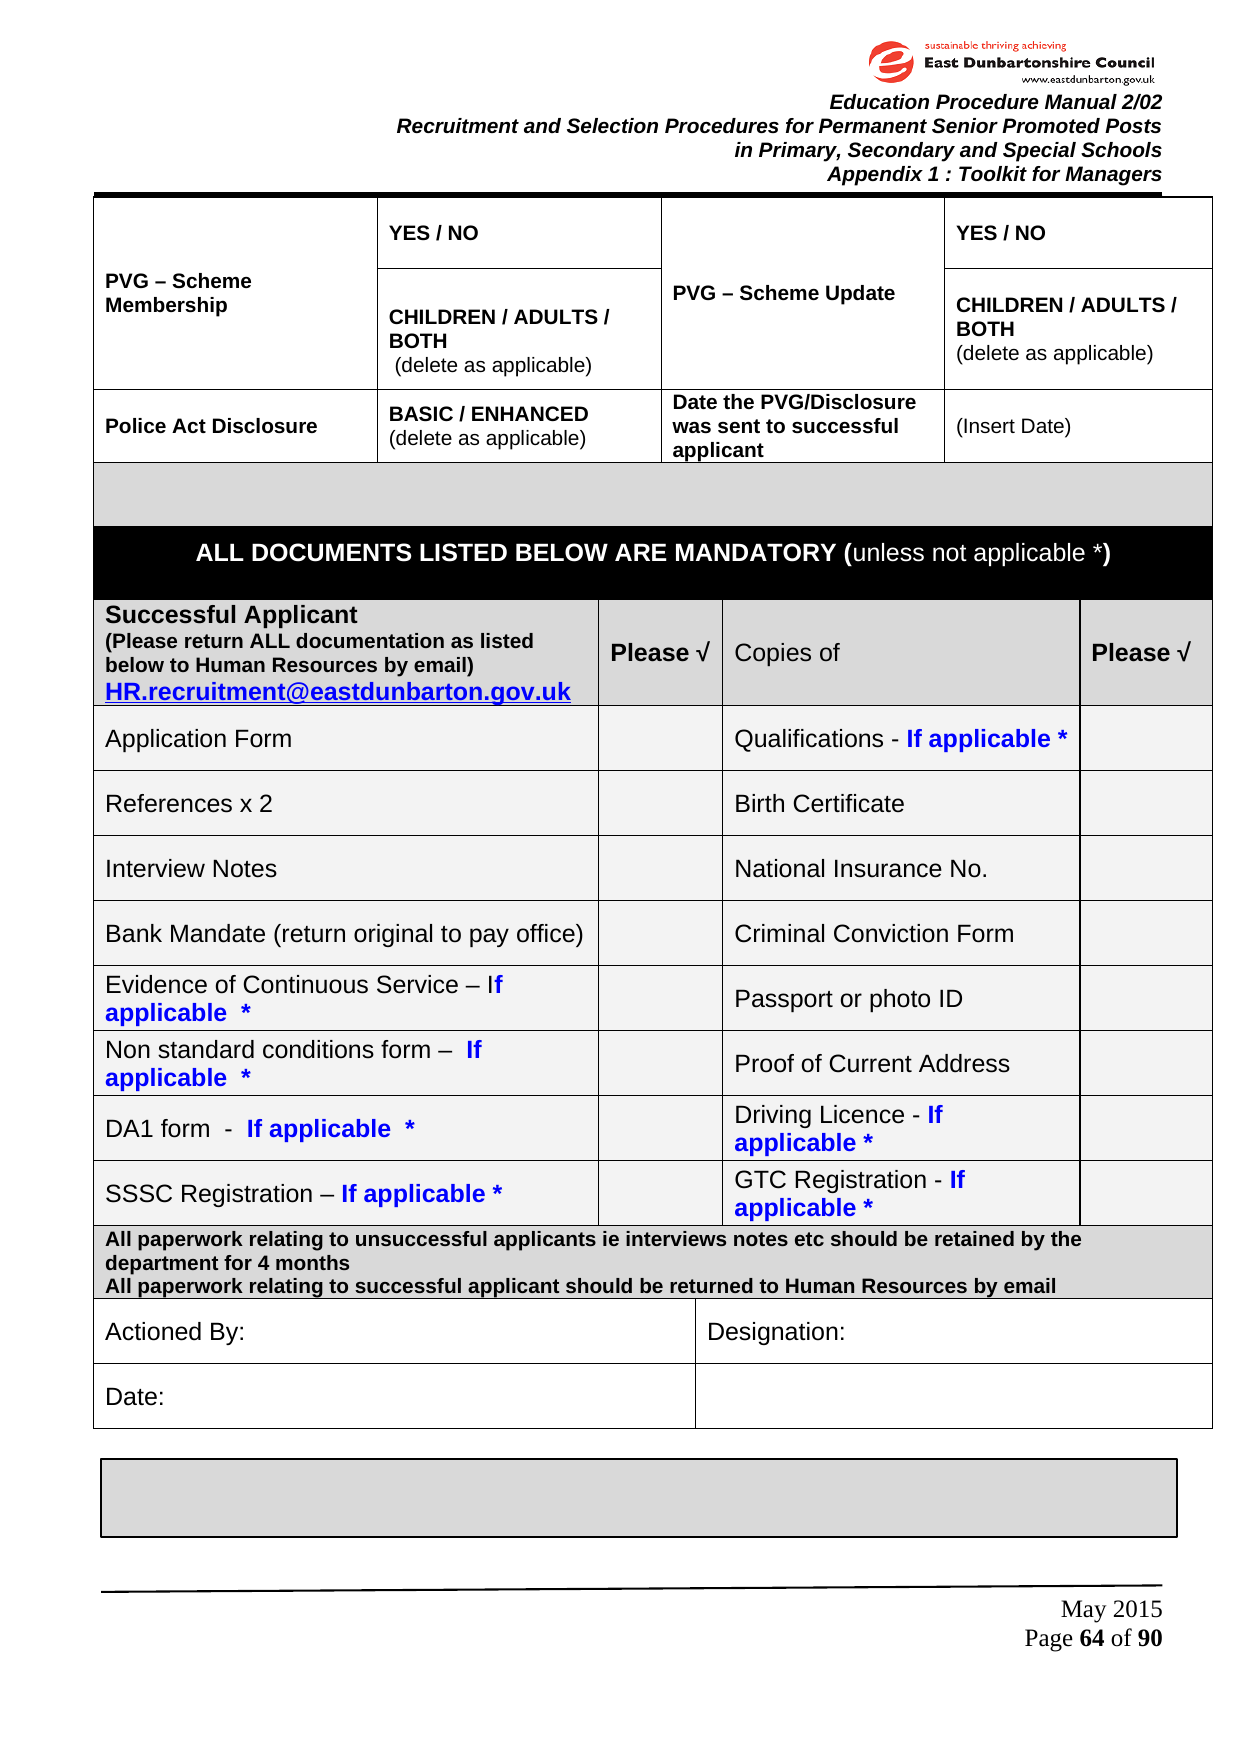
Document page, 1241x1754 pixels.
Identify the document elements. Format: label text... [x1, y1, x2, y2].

table_cell [1081, 706, 1212, 770]
table_cell [1081, 771, 1212, 835]
table_cell [696, 1364, 1212, 1428]
table_cell Criminal Conviction Form [723, 901, 1079, 965]
table_cell References x 2 [94, 771, 598, 835]
table_cell Actioned By: [94, 1299, 695, 1363]
table_cell Non standard conditions form – If applicable * [94, 1031, 598, 1095]
table_cell Driving Licence - If applicable * [723, 1096, 1079, 1160]
table_cell Passport or photo ID [723, 966, 1079, 1030]
table_cell Birth Certificate [723, 771, 1079, 835]
table_cell CHILDREN / ADULTS / BOTH (delete as applicable) [378, 269, 661, 389]
table_cell Qualifications - If applicable * [723, 706, 1079, 770]
table_cell [1081, 901, 1212, 965]
table_cell Proof of Current Address [723, 1031, 1079, 1095]
table_cell Designation: [696, 1299, 1212, 1363]
table_cell Date the PVG/Disclosure was sent to successful applicant [662, 390, 944, 462]
table_cell [599, 1161, 722, 1225]
table_cell PVG – Scheme Update [662, 198, 944, 389]
table_cell [599, 1031, 722, 1095]
table_cell PVG – Scheme Membership [94, 198, 377, 389]
table_cell BASIC / ENHANCED (delete as applicable) [378, 390, 661, 462]
table_cell DA1 form - If applicable * [94, 1096, 598, 1160]
table_cell Date: [94, 1364, 695, 1428]
table_cell All paperwork relating to unsuccessful applicants ie interviews notes etc should be retained by the department for 4 months All paperwork relating to successful applicant should be returned to Human Resources by email [94, 1226, 1212, 1298]
table_cell Please √ [1081, 600, 1212, 705]
table_cell [1081, 966, 1212, 1030]
table_cell YES / NO [945, 198, 1212, 268]
table_cell National Insurance No. [723, 836, 1079, 900]
table_cell Bank Mandate (return original to pay office) [94, 901, 598, 965]
table_cell [599, 901, 722, 965]
table_cell ALL DOCUMENTS LISTED BELOW ARE MANDATORY (unless not applicable *) [94, 527, 1212, 599]
table_cell [599, 836, 722, 900]
table_cell (Insert Date) [945, 390, 1212, 462]
table_cell [1081, 1031, 1212, 1095]
table_cell [599, 1096, 722, 1160]
table_cell Interview Notes [94, 836, 598, 900]
table_cell [599, 771, 722, 835]
table_cell Copies of [723, 600, 1079, 705]
table_cell SSSC Registration – If applicable * [94, 1161, 598, 1225]
table_cell [599, 966, 722, 1030]
table_cell YES / NO [378, 198, 661, 268]
table_cell Evidence of Continuous Service – If applicable * [94, 966, 598, 1030]
table_cell GTC Registration - If applicable * [723, 1161, 1079, 1225]
table_cell [1081, 1161, 1212, 1225]
table_cell Successful Applicant (Please return ALL documentation as listed below to Human Resources by email) HR.recruitment@eastdunbarton.gov.uk [94, 600, 598, 705]
table_cell CHILDREN / ADULTS / BOTH (delete as applicable) [945, 269, 1212, 389]
table_cell [599, 706, 722, 770]
picture [861, 37, 1163, 90]
table_cell [1081, 1096, 1212, 1160]
table_cell Application Form [94, 706, 598, 770]
table_cell [1081, 836, 1212, 900]
table_cell Police Act Disclosure [94, 390, 377, 462]
table_cell Please √ [599, 600, 722, 705]
table_cell [94, 463, 1212, 526]
